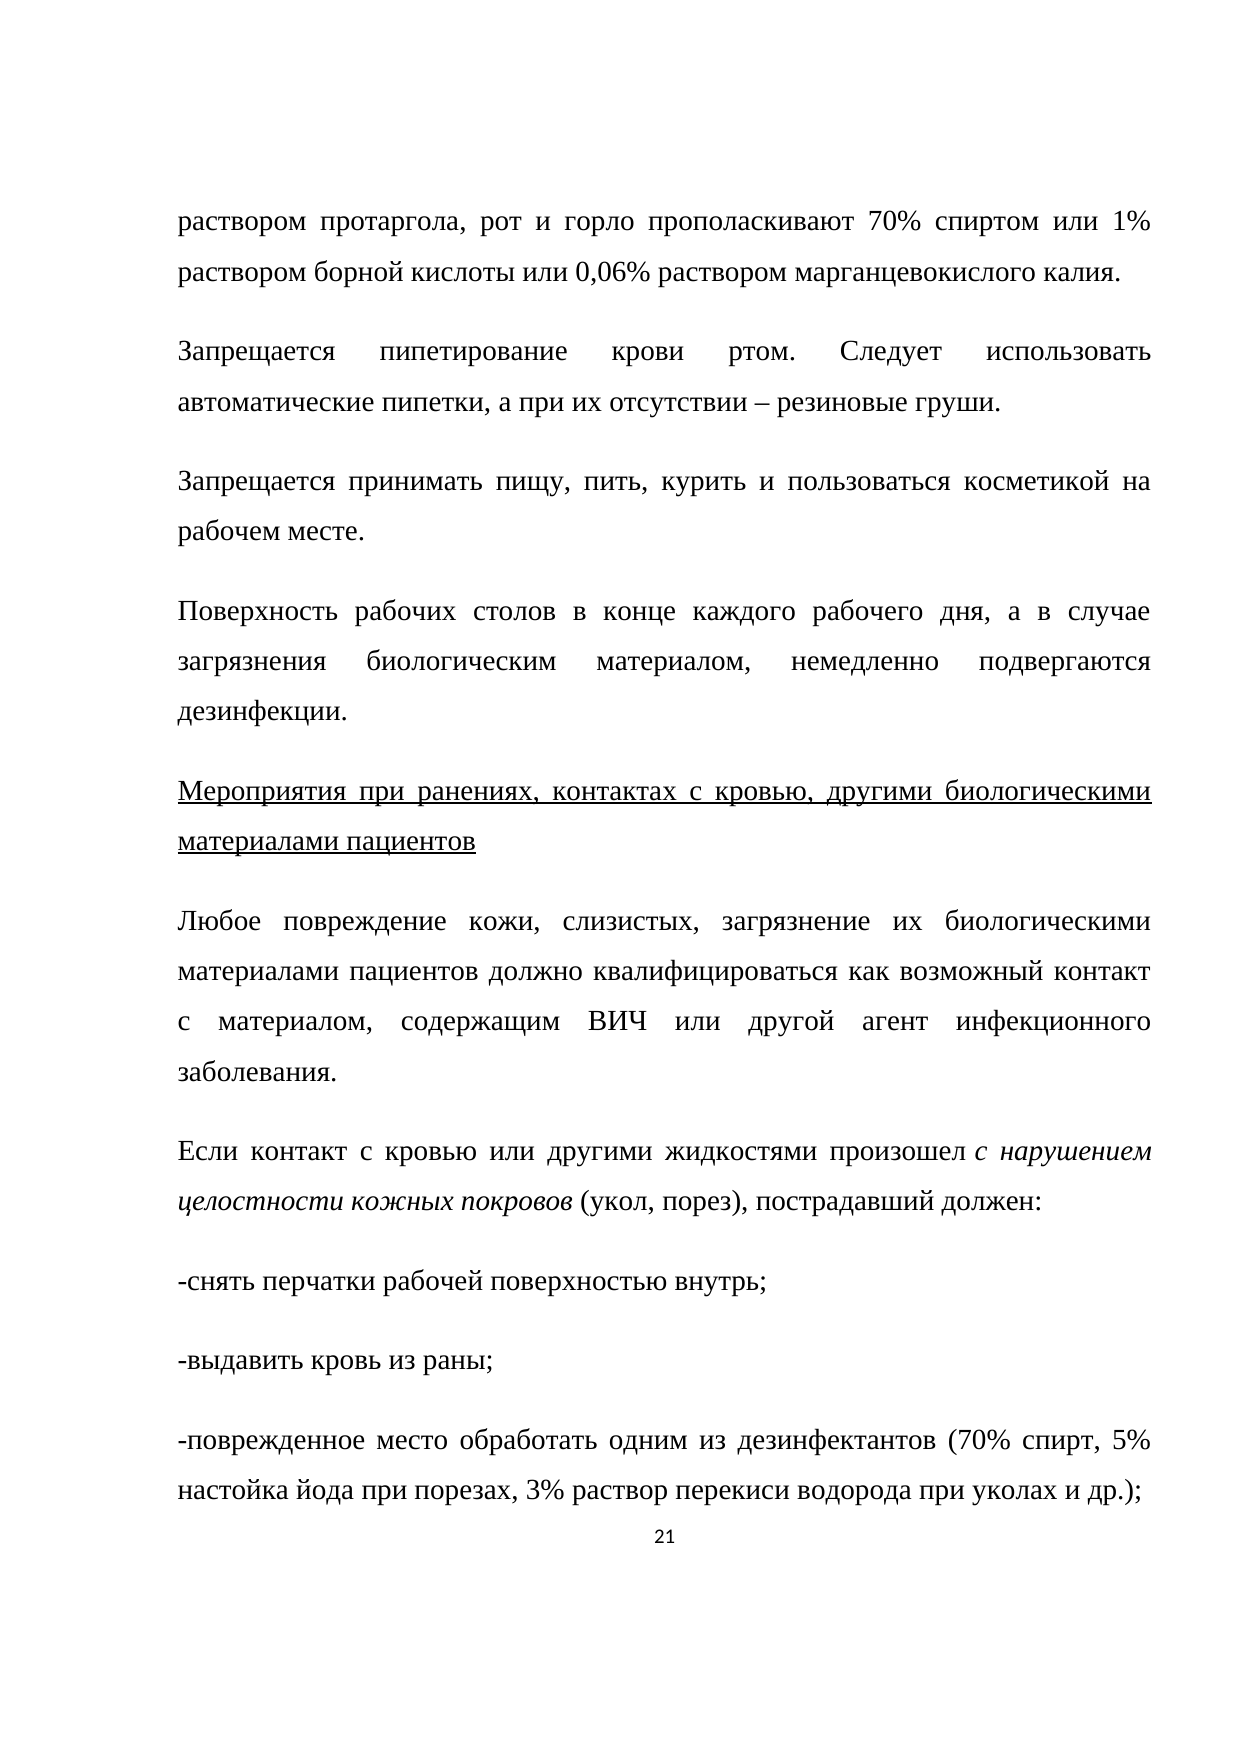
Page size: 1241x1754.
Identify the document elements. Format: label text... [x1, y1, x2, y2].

text Любое повреждение кожи, слизистых, загрязнение их биологическими материалами пациентов должно квалифицироваться как возможный контакт с материалом, содержащим ВИЧ или другой агент инфекционного заболевания. [177, 903, 1152, 1087]
text Поверхность рабочих столов в конце каждого рабочего дня, а в случае загрязнения биологическим материалом, немедленно подвергаются дезинфекции. [177, 593, 1152, 727]
text Запрещается принимать пищу, пить, курить и пользоваться косметикой на рабочем месте. [177, 463, 1152, 547]
text Мероприятия при ранениях, контактах с кровью, другими биологическими материалами пациентов [177, 803, 1152, 857]
text Если контакт с кровью или другими жидкостями произошел с нарушением целостности кожных покровов (укол, порез), пострадавший должен: [177, 1133, 1152, 1217]
text -поврежденное место обработать одним из дезинфектантов (70% спирт, 5% настойка йода при порезах, 3% раствор перекиси водорода при уколах и др.); [177, 1422, 1152, 1506]
text Мероприятия при ранениях, контактах с кровью, другими биологическими материалами пациентов [177, 773, 1152, 802]
text Запрещается пипетирование крови ртом. Следует использовать автоматические пипетки, а при их отсутствии – резиновые груши. [177, 333, 1152, 417]
text -выдавить кровь из раны; [177, 1342, 1152, 1376]
text -снять перчатки рабочей поверхностью внутрь; [177, 1263, 1152, 1297]
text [177, 203, 1152, 287]
